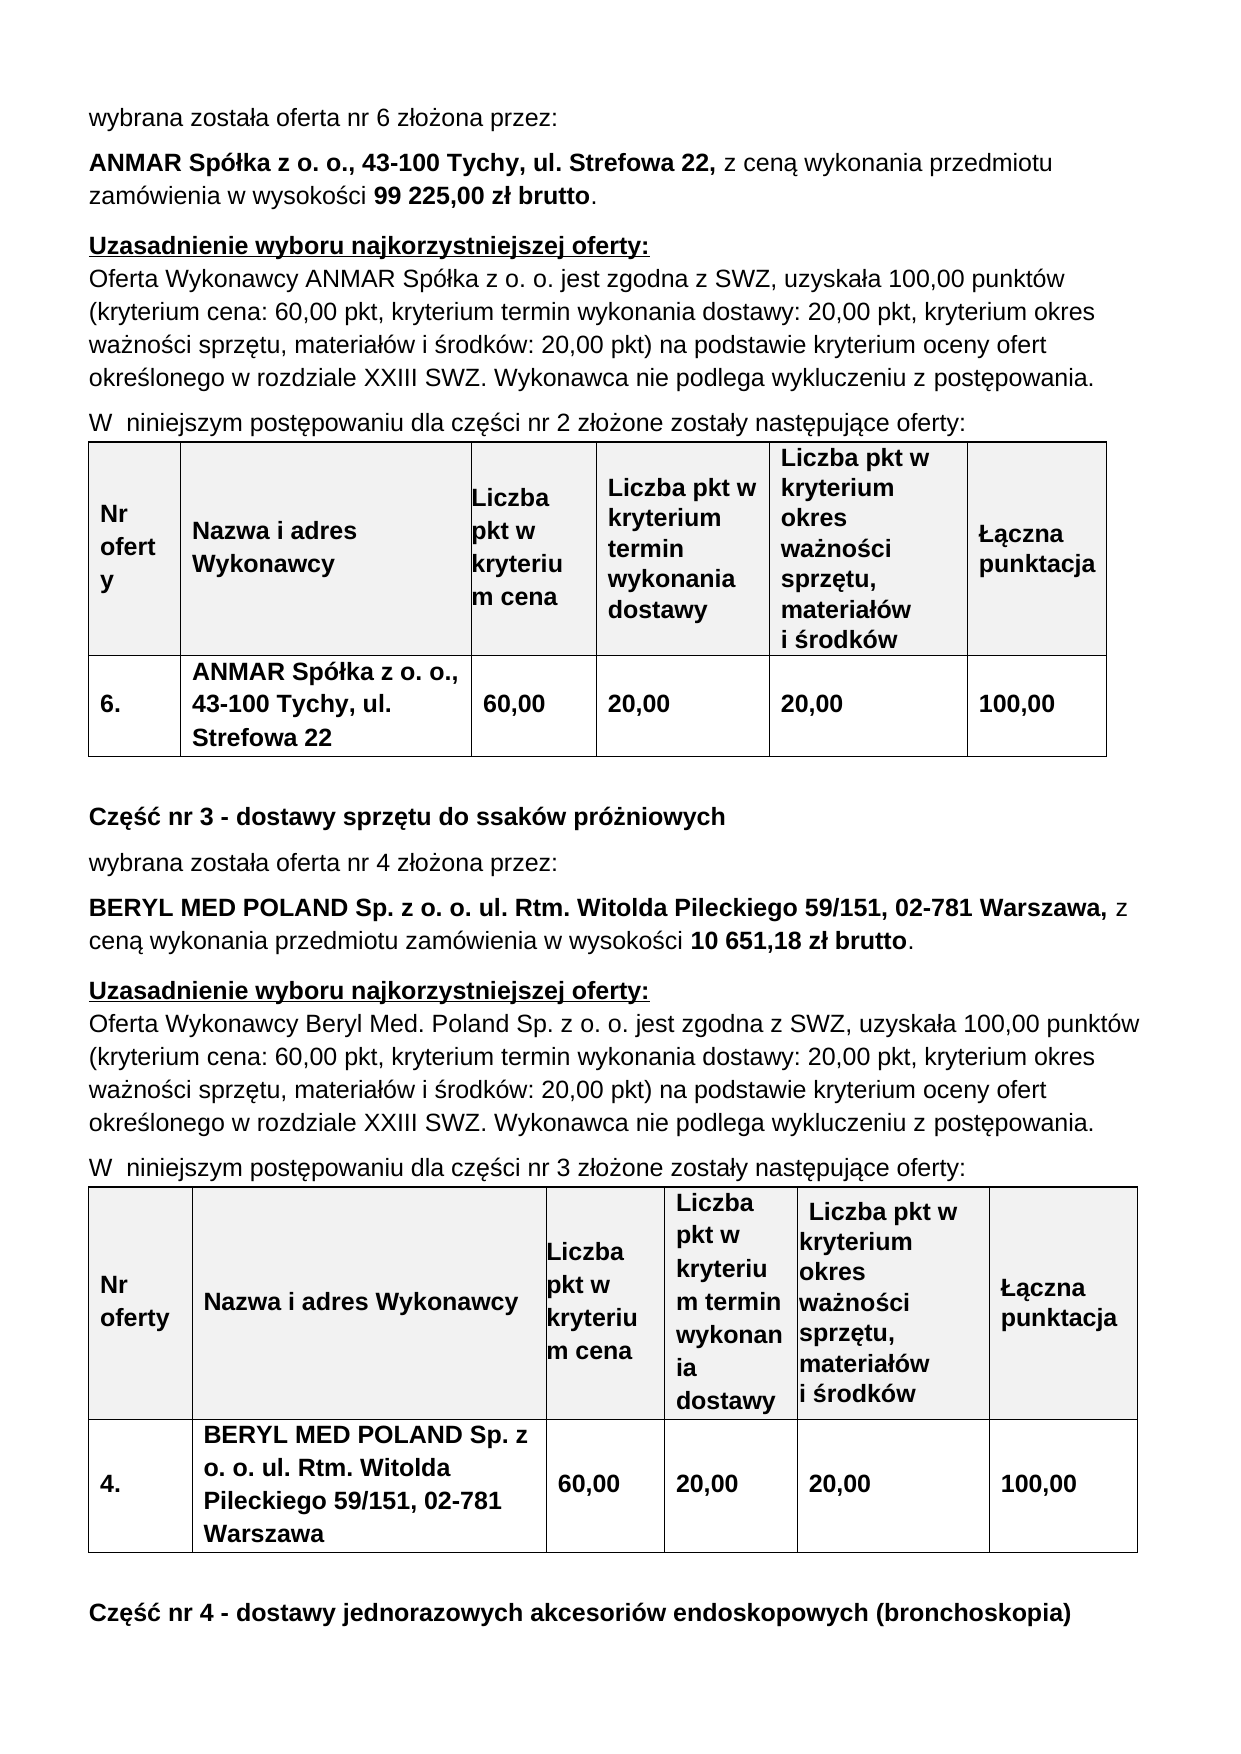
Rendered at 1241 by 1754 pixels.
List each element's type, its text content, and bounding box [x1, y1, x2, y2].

table_header Liczba pkt w kryterium cena [547, 1188, 664, 1419]
text Oferta Wykonawcy ANMAR Spółka z o. o. jest zgodna z SWZ, uzyskała 100,00 punktów (kryterium cena: 60,00 pkt, kryterium termin wykonania dostawy: 20,00 pkt, kryterium okres ważności sprzętu, materiałów i środków: 20,00 pkt) na podstawie kryterium oceny ofert określonego w rozdziale XXIII SWZ. Wykonawca nie podlega wykluczeniu z postępowania. [89, 264, 1152, 392]
text Uzasadnienie wyboru najkorzystniejszej oferty: [89, 976, 1152, 1004]
table_cell 60,00 [547, 1420, 664, 1552]
table_cell 60,00 [472, 656, 596, 756]
table_header Liczba pkt w kryterium termin wykonania dostawy [597, 443, 769, 655]
table_cell 20,00 [665, 1420, 797, 1552]
text W niniejszym postępowaniu dla części nr 3 złożone zostały następujące oferty: [89, 1153, 1152, 1182]
text wybrana została oferta nr 4 złożona przez: [89, 848, 1152, 876]
table_header Łączna punktacja [968, 443, 1106, 655]
table_cell 100,00 [990, 1420, 1137, 1552]
table_header Nazwa i adres Wykonawcy [193, 1188, 546, 1419]
table_header Nr oferty [89, 1188, 192, 1419]
table_header Liczba pkt w kryterium okres ważności sprzętu, materiałów i środków [798, 1188, 989, 1419]
table_header Łączna punktacja [990, 1188, 1137, 1419]
table_cell 20,00 [770, 656, 967, 756]
table_cell 4. [89, 1420, 192, 1552]
table_header Liczba pkt w kryterium cena [472, 443, 596, 655]
text Oferta Wykonawcy Beryl Med. Poland Sp. z o. o. jest zgodna z SWZ, uzyskała 100,00 punktów (kryterium cena: 60,00 pkt, kryterium termin wykonania dostawy: 20,00 pkt, kryterium okres ważności sprzętu, materiałów i środków: 20,00 pkt) na podstawie kryterium oceny ofert określonego w rozdziale XXIII SWZ. Wykonawca nie podlega wykluczeniu z postępowania. [89, 1009, 1152, 1137]
table_header Nazwa i adres Wykonawcy [181, 443, 471, 655]
table_header Liczba pkt w kryterium okres ważności sprzętu, materiałów i środków [770, 443, 967, 655]
text BERYL MED POLAND Sp. z o. o. ul. Rtm. Witolda Pileckiego 59/151, 02-781 Warszawa, z ceną wykonania przedmiotu zamówienia w wysokości 10 651,18 zł brutto. [89, 893, 1152, 955]
table_cell BERYL MED POLAND Sp. z o. o. ul. Rtm. Witolda Pileckiego 59/151, 02-781 Warszawa [193, 1420, 546, 1552]
table_cell 20,00 [798, 1420, 989, 1552]
table_header Liczba pkt w kryterium termin wykonania dostawy [665, 1188, 797, 1419]
table_cell 20,00 [597, 656, 769, 756]
table_cell ANMAR Spółka z o. o., 43-100 Tychy, ul. Strefowa 22 [181, 656, 471, 756]
text ANMAR Spółka z o. o., 43-100 Tychy, ul. Strefowa 22, z ceną wykonania przedmiotu zamówienia w wysokości 99 225,00 zł brutto. [89, 148, 1152, 210]
text Część nr 4 - dostawy jednorazowych akcesoriów endoskopowych (bronchoskopia) [89, 1598, 1152, 1627]
table_header Nr oferty [89, 443, 180, 655]
text Część nr 3 - dostawy sprzętu do ssaków próżniowych [89, 802, 1152, 831]
table_cell 6. [89, 656, 180, 756]
text W niniejszym postępowaniu dla części nr 2 złożone zostały następujące oferty: [89, 408, 1152, 437]
table_cell 100,00 [968, 656, 1106, 756]
text wybrana została oferta nr 6 złożona przez: [89, 103, 1152, 131]
text Uzasadnienie wyboru najkorzystniejszej oferty: [89, 231, 1152, 259]
